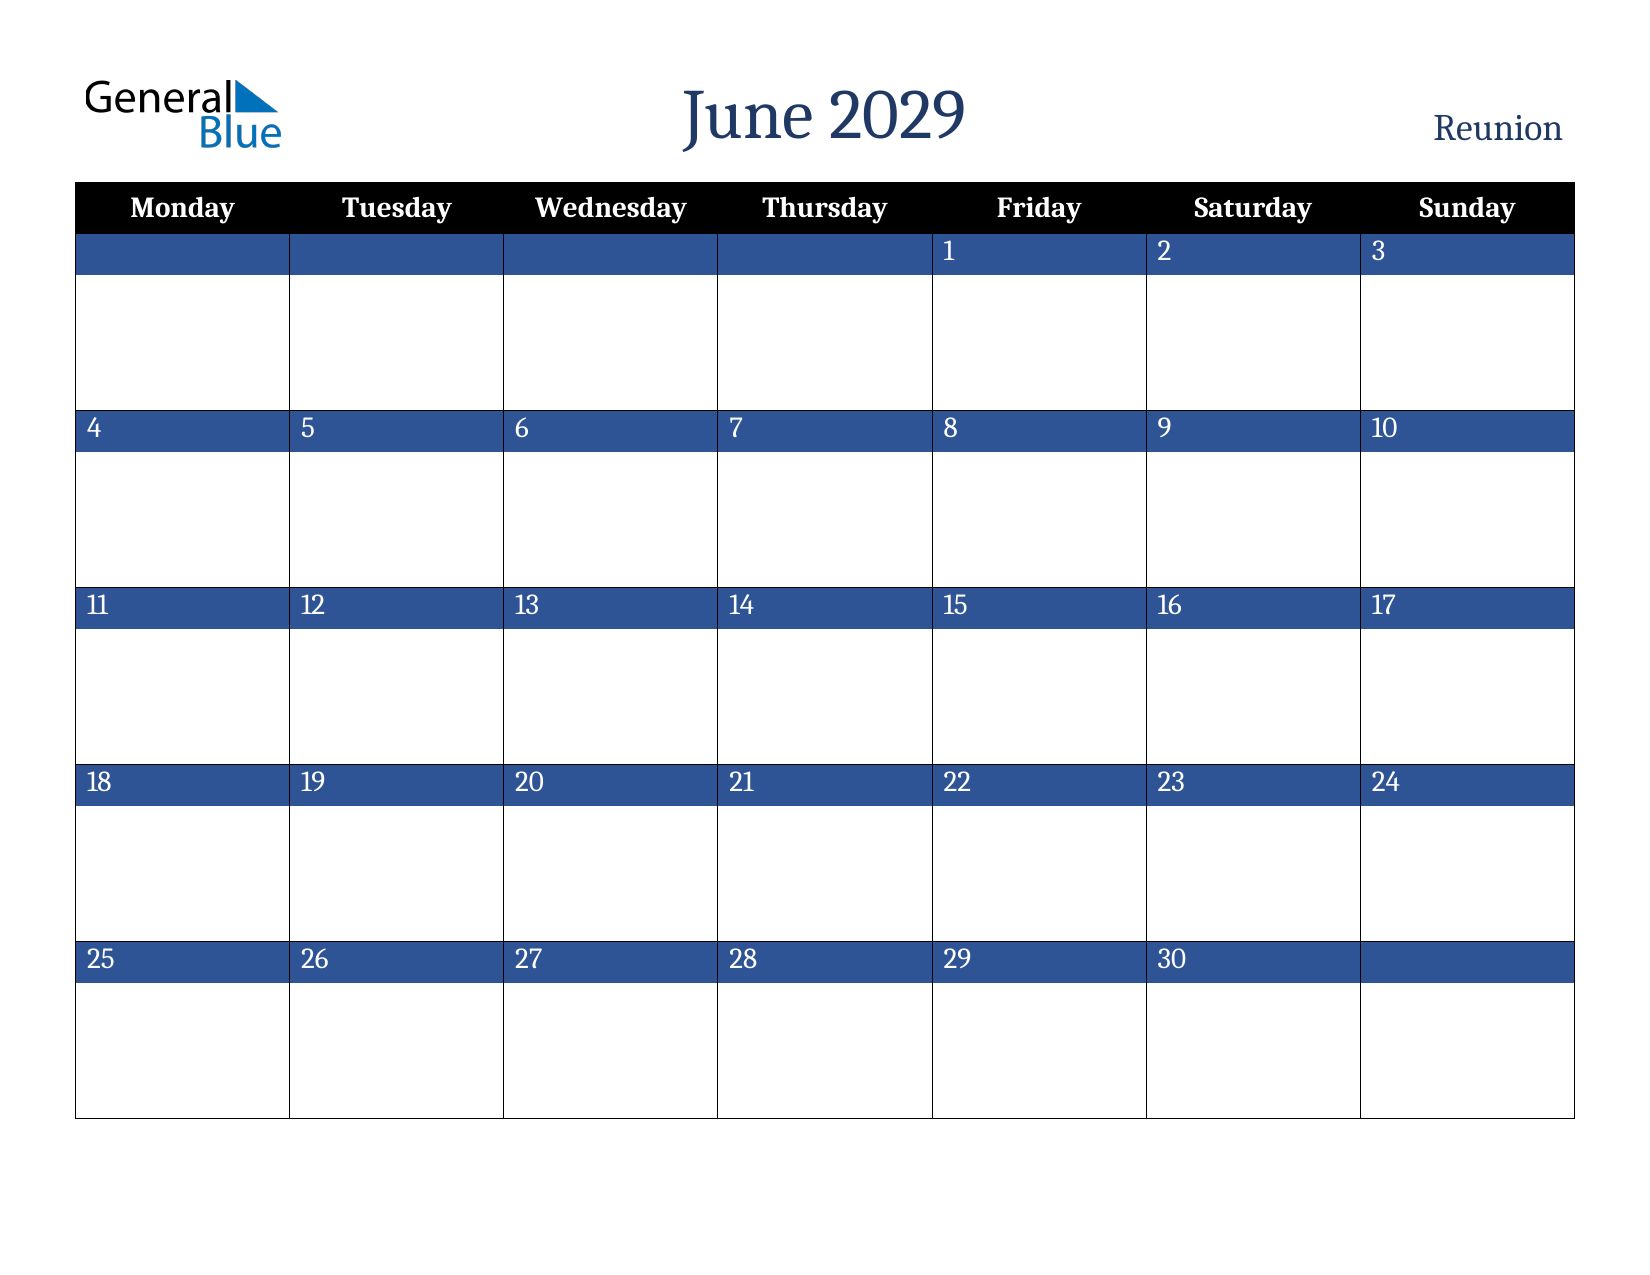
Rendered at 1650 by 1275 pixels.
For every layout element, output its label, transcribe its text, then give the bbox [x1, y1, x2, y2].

table_cell 14 [718, 588, 932, 629]
table_cell 19 [290, 765, 503, 806]
table_cell [718, 629, 932, 764]
table_cell 11 [76, 588, 289, 629]
table_cell 30 [1147, 942, 1360, 983]
table_header [76, 75, 503, 182]
table_cell [718, 983, 932, 1118]
table_cell [933, 275, 1146, 410]
table_cell 18 [76, 765, 289, 806]
table_cell [76, 234, 289, 275]
table_cell 4 [76, 411, 289, 452]
table_cell [933, 806, 1146, 941]
table_cell 3 [1361, 234, 1574, 275]
table_cell [1147, 275, 1360, 410]
table_cell [76, 275, 289, 410]
table_cell 9 [1147, 411, 1360, 452]
table_cell 23 [1147, 765, 1360, 806]
table_cell [1361, 983, 1574, 1118]
table_cell 12 [290, 588, 503, 629]
table_cell 10 [1361, 411, 1574, 452]
table_header June 2029 [504, 75, 1146, 182]
table_cell [76, 629, 289, 764]
table_cell [76, 806, 289, 941]
table_cell [290, 275, 503, 410]
table_cell [504, 234, 717, 275]
table_cell [290, 234, 503, 275]
table_cell 24 [1361, 765, 1574, 806]
table_cell [933, 629, 1146, 764]
table_cell 29 [933, 942, 1146, 983]
table_cell [504, 983, 717, 1118]
table_cell 20 [504, 765, 717, 806]
table_cell [1361, 452, 1574, 587]
table_cell [718, 452, 932, 587]
table_cell 22 [933, 765, 1146, 806]
table_cell [1361, 942, 1574, 983]
table_cell 7 [718, 411, 932, 452]
table_cell [290, 629, 503, 764]
table_cell Thursday [718, 183, 932, 233]
table_cell 27 [504, 942, 717, 983]
table_cell 8 [933, 411, 1146, 452]
table_cell [1361, 806, 1574, 941]
table_cell [1147, 983, 1360, 1118]
table_cell [718, 234, 932, 275]
table_cell 28 [718, 942, 932, 983]
table_cell [504, 806, 717, 941]
table_cell [504, 452, 717, 587]
table_cell [933, 983, 1146, 1118]
table_cell [290, 806, 503, 941]
table_cell Sunday [1361, 183, 1574, 233]
table_cell [1147, 452, 1360, 587]
table_cell [1361, 629, 1574, 764]
table_cell 17 [1361, 588, 1574, 629]
table_cell Saturday [1147, 183, 1360, 233]
table_cell 15 [933, 588, 1146, 629]
picture [86, 80, 281, 148]
table_cell [504, 275, 717, 410]
table_cell Monday [76, 183, 289, 233]
table_cell [718, 275, 932, 410]
table_cell 13 [504, 588, 717, 629]
table_cell [1147, 629, 1360, 764]
table_cell [504, 629, 717, 764]
table_cell [76, 983, 289, 1118]
table_cell [76, 452, 289, 587]
table_cell 2 [1147, 234, 1360, 275]
table_cell [290, 983, 503, 1118]
table_cell [718, 806, 932, 941]
table_cell Friday [933, 183, 1146, 233]
table_cell [1361, 275, 1574, 410]
table_cell Wednesday [504, 183, 717, 233]
table_cell [1147, 806, 1360, 941]
table_cell 5 [290, 411, 503, 452]
table_cell 26 [290, 942, 503, 983]
table_cell 1 [933, 234, 1146, 275]
table_cell 6 [504, 411, 717, 452]
table_cell 21 [718, 765, 932, 806]
table_cell Tuesday [290, 183, 503, 233]
table_cell 16 [1147, 588, 1360, 629]
table_cell [933, 452, 1146, 587]
table_cell 25 [76, 942, 289, 983]
table_header Reunion [1146, 75, 1574, 182]
table_cell [290, 452, 503, 587]
